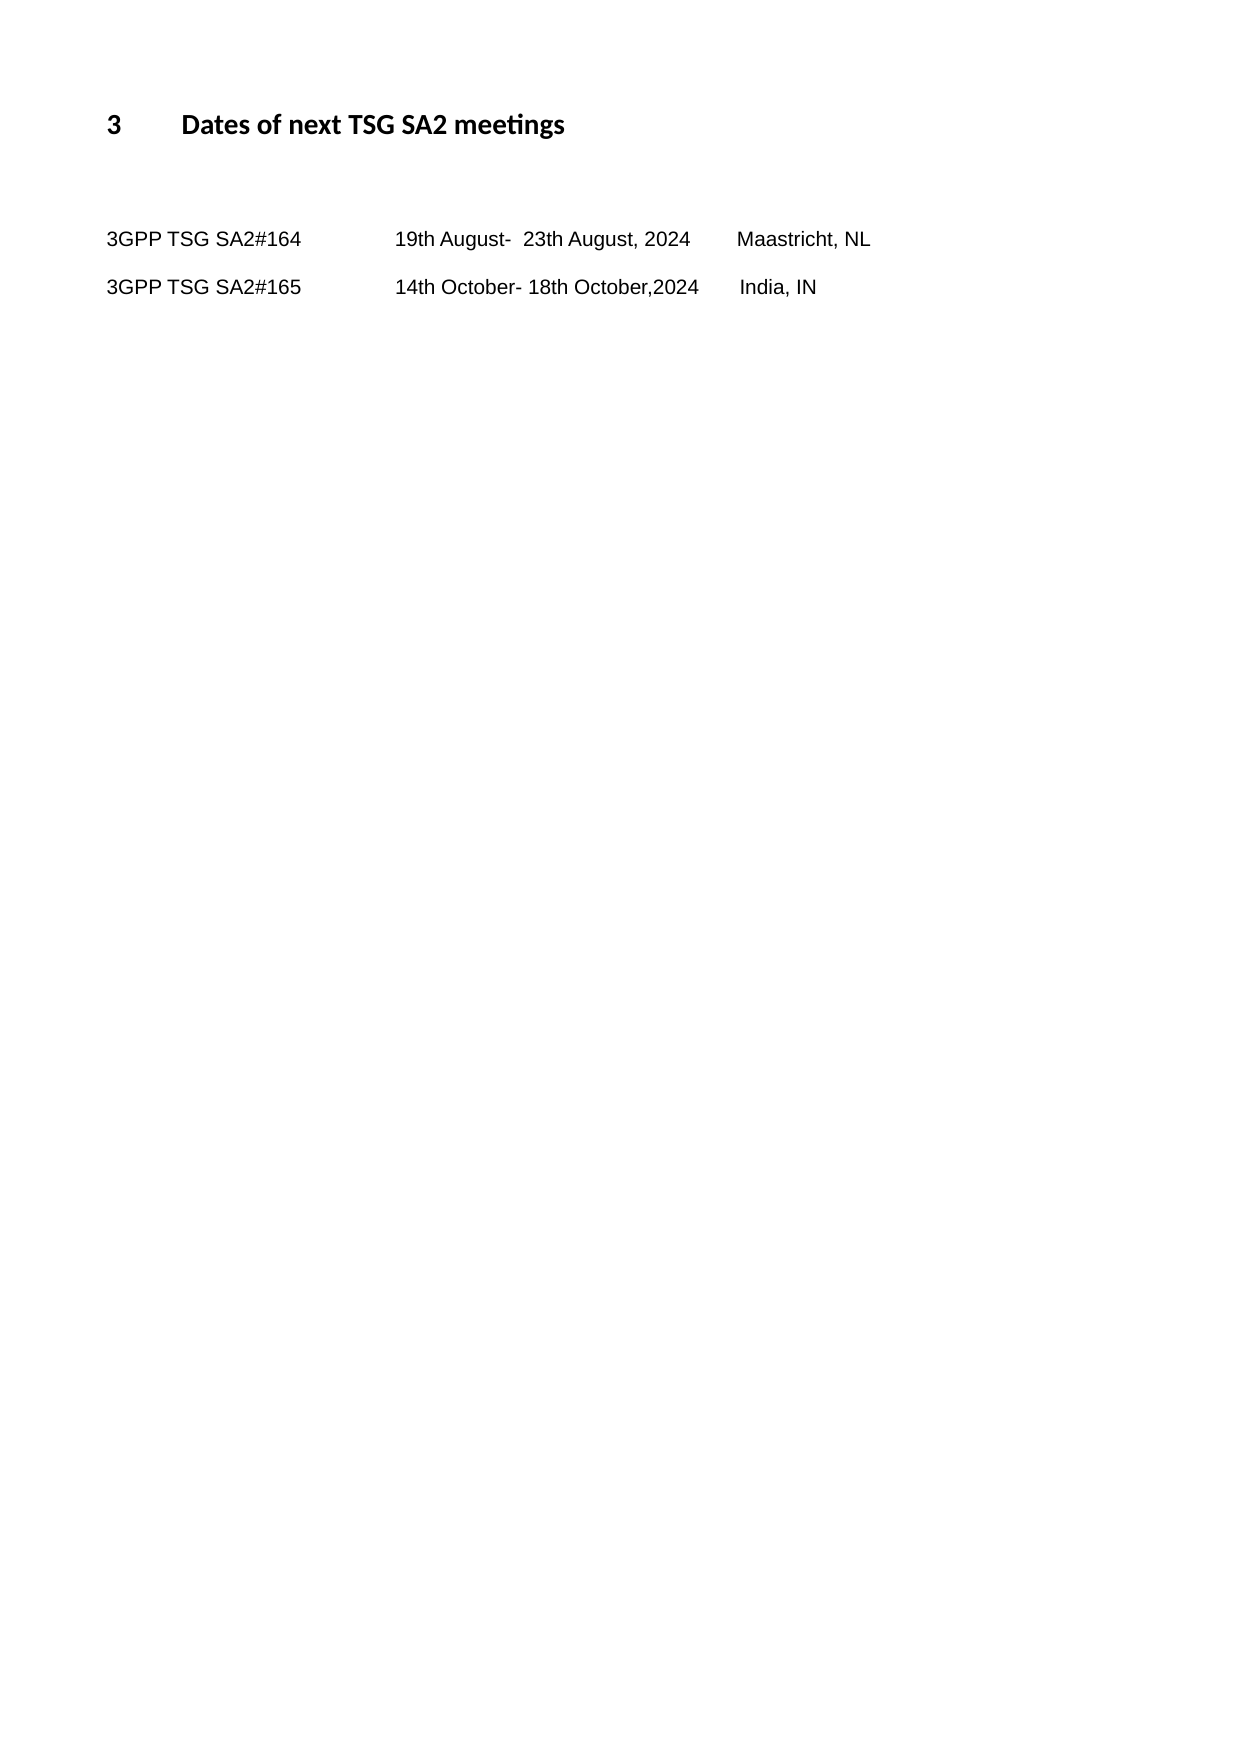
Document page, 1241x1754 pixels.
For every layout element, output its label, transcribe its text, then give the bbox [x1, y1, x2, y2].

subtitle 3 Dates of next TSG SA2 meetings [106, 106, 1134, 142]
text 3GPP TSG SA2#165 14th October- 18th October,2024 India, IN [106, 275, 1134, 299]
text 3GPP TSG SA2#164 19th August- 23th August, 2024 Maastricht, NL [106, 227, 1134, 251]
